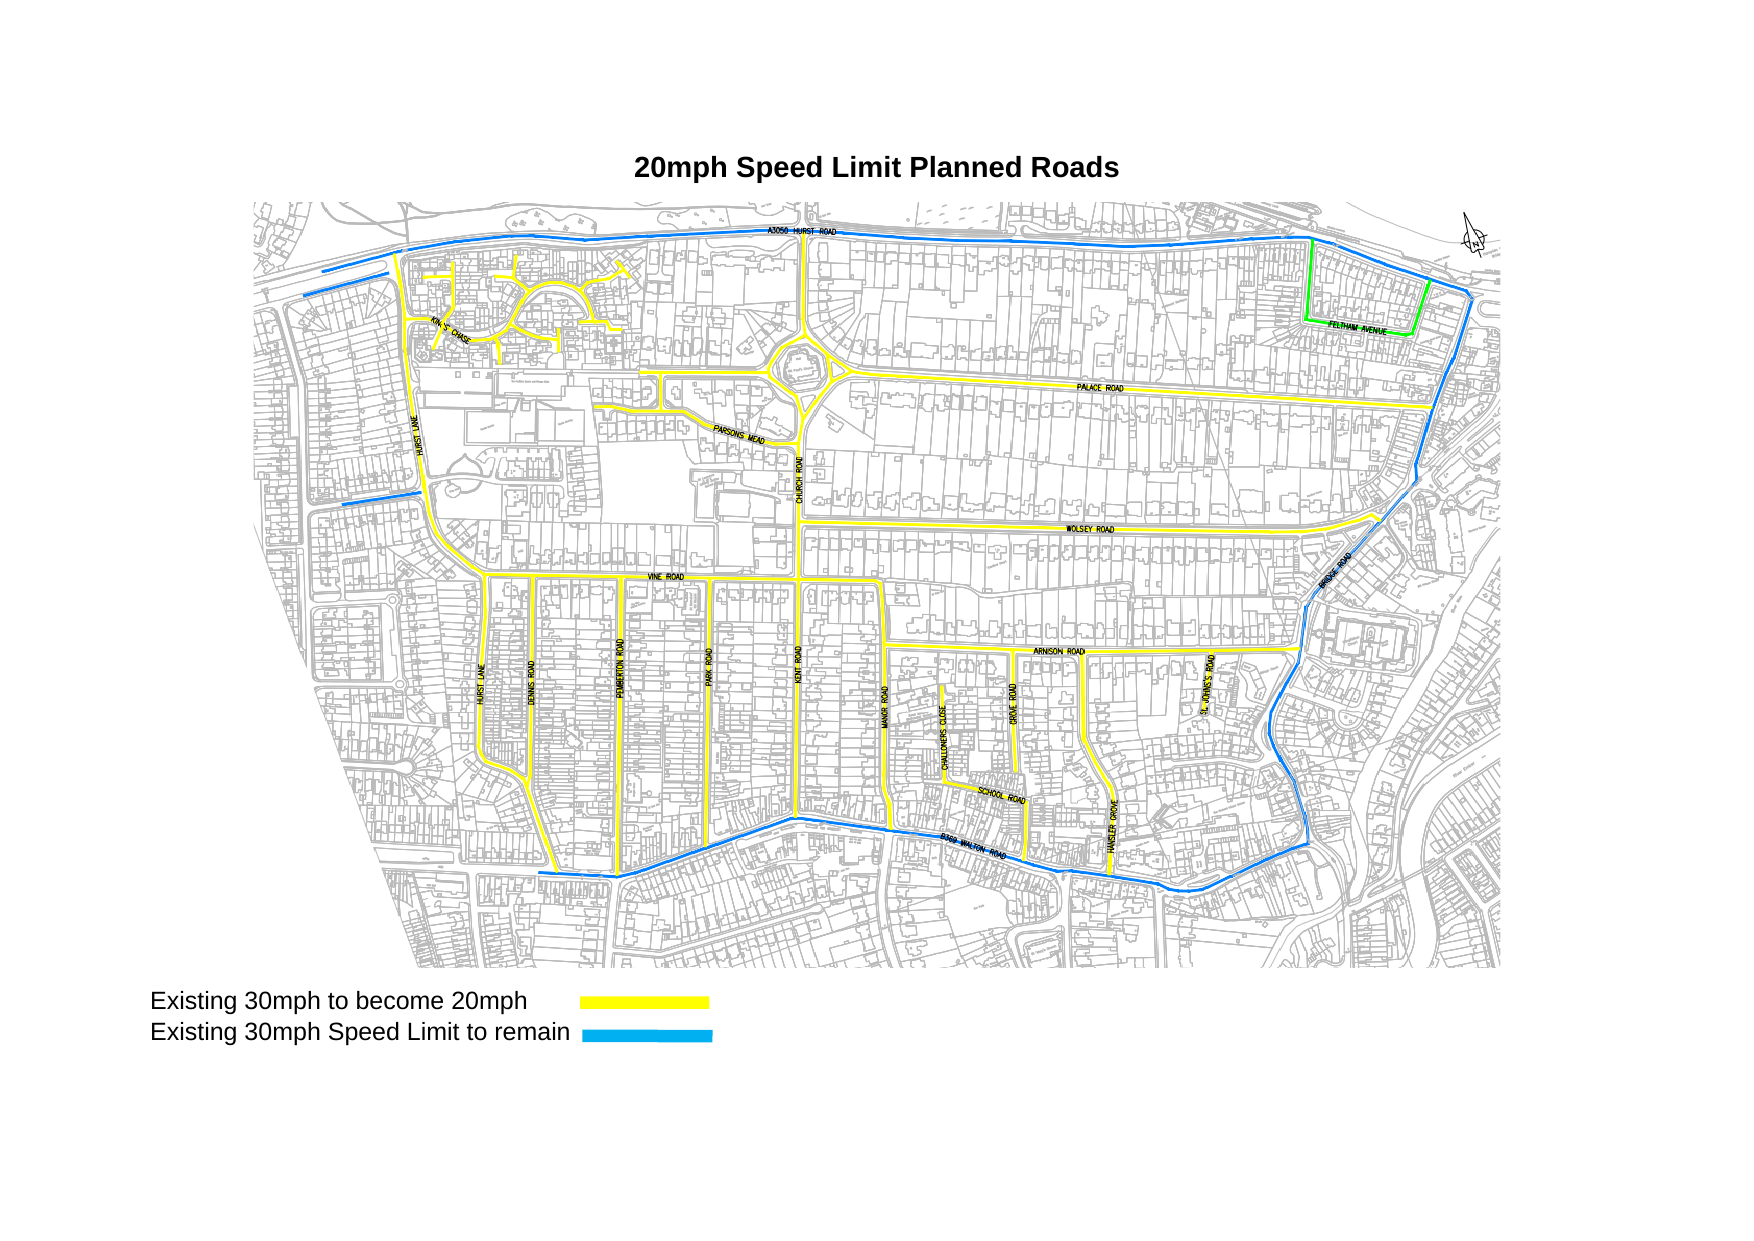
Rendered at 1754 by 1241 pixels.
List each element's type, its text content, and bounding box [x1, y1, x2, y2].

text Existing 30mph Speed Limit to remain [150, 1017, 1604, 1046]
text 20mph Speed Limit Planned Roads [150, 150, 1604, 183]
text Existing 30mph to become 20mph [150, 986, 1604, 1015]
picture [253, 202, 1501, 968]
